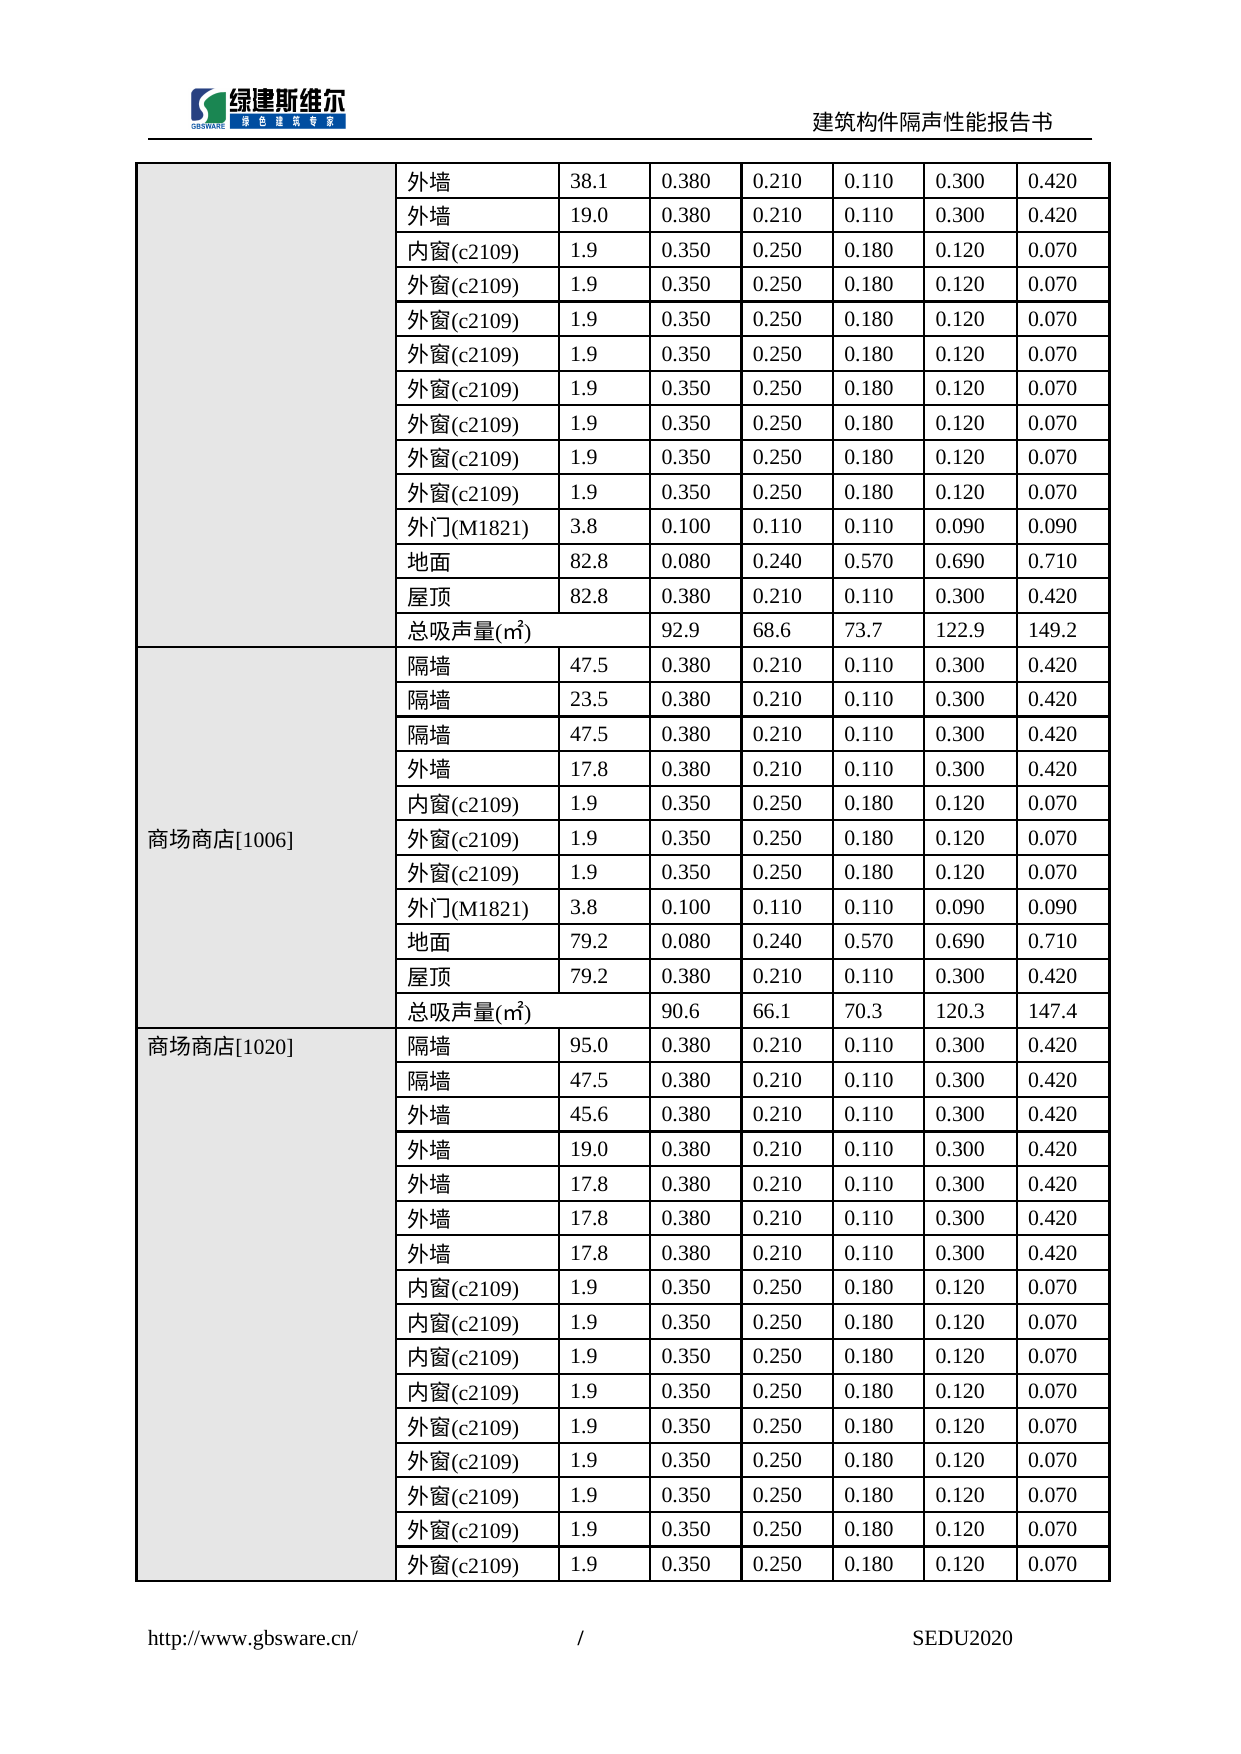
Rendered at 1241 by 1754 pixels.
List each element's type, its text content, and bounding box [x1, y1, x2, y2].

table_cell 0.690 [925, 925, 1016, 957]
table_cell 0.070 [1018, 1478, 1108, 1511]
table_cell 0.420 [1018, 752, 1108, 784]
table_cell 1.9 [560, 441, 649, 473]
table_cell 0.350 [651, 787, 740, 819]
table_cell 0.380 [651, 1063, 740, 1096]
table_cell 0.300 [925, 1133, 1016, 1165]
table_cell 0.420 [1018, 164, 1108, 197]
table_cell 0.180 [834, 1271, 923, 1303]
table_cell 0.350 [651, 268, 740, 300]
table_cell 0.240 [743, 545, 832, 577]
table_cell 0.250 [743, 1340, 832, 1372]
table_cell 23.5 [560, 683, 649, 715]
table_cell 0.710 [1018, 925, 1108, 957]
table_cell 地面 [397, 925, 558, 957]
table_cell 0.250 [743, 1409, 832, 1442]
table_cell 0.110 [834, 648, 923, 681]
table_cell 外窗(c2109) [397, 1513, 558, 1545]
table_cell 0.350 [651, 821, 740, 854]
table_cell 0.710 [1018, 545, 1108, 577]
table_cell 内窗(c2109) [397, 1305, 558, 1338]
table_cell 0.350 [651, 856, 740, 888]
table_cell 1.9 [560, 406, 649, 439]
table_cell 0.080 [651, 545, 740, 577]
table_cell 0.180 [834, 1478, 923, 1511]
table_cell 0.120 [925, 856, 1016, 888]
table_cell 1.9 [560, 856, 649, 888]
table_cell 0.380 [651, 683, 740, 715]
table_cell 0.420 [1018, 1063, 1108, 1096]
table_cell 0.070 [1018, 268, 1108, 300]
table_cell 1.9 [560, 1478, 649, 1511]
table_cell 47.5 [560, 1063, 649, 1096]
table_cell 外窗(c2109) [397, 303, 558, 335]
table_cell 0.210 [743, 199, 832, 231]
table_cell 0.420 [1018, 199, 1108, 231]
table_cell 0.180 [834, 1548, 923, 1580]
table_cell 0.350 [651, 1409, 740, 1442]
table_cell 屋顶 [397, 960, 558, 992]
table_cell 隔墙 [397, 1063, 558, 1096]
table_cell 0.380 [651, 579, 740, 612]
table_cell 0.350 [651, 337, 740, 369]
table_cell 0.380 [651, 164, 740, 197]
table_cell 0.070 [1018, 1548, 1108, 1580]
table_cell 0.070 [1018, 475, 1108, 508]
table_cell 0.180 [834, 1375, 923, 1407]
table_cell 19.0 [560, 1133, 649, 1165]
table_cell 17.8 [560, 1202, 649, 1234]
table_cell 0.120 [925, 787, 1016, 819]
table_cell 外窗(c2109) [397, 1478, 558, 1511]
table_cell 0.380 [651, 648, 740, 681]
table_cell 隔墙 [397, 718, 558, 750]
table_cell 1.9 [560, 1340, 649, 1372]
table_cell 外墙 [397, 164, 558, 197]
table_cell 0.110 [834, 1063, 923, 1096]
table_cell 0.110 [834, 579, 923, 612]
table_cell 1.9 [560, 787, 649, 819]
table_cell 0.380 [651, 960, 740, 992]
table_cell 0.180 [834, 1305, 923, 1338]
table_cell 0.110 [834, 1133, 923, 1165]
table_cell 0.110 [834, 1167, 923, 1199]
table_cell 82.8 [560, 579, 649, 612]
table_cell 47.5 [560, 718, 649, 750]
table_cell 0.300 [925, 683, 1016, 715]
table_cell 1.9 [560, 1409, 649, 1442]
table_cell 0.350 [651, 1271, 740, 1303]
table_cell 79.2 [560, 925, 649, 957]
table_cell 0.250 [743, 475, 832, 508]
table_cell 82.8 [560, 545, 649, 577]
table_cell 0.180 [834, 1409, 923, 1442]
table_cell 0.250 [743, 1305, 832, 1338]
table_cell 0.300 [925, 1098, 1016, 1130]
table_cell 0.250 [743, 372, 832, 404]
table_cell 149.2 [1018, 614, 1108, 646]
picture [187, 88, 347, 130]
table_cell 147.4 [1018, 994, 1108, 1027]
table_cell 0.300 [925, 1202, 1016, 1234]
table_cell 0.420 [1018, 648, 1108, 681]
table_cell 0.300 [925, 648, 1016, 681]
table_cell 0.120 [925, 1478, 1016, 1511]
table_cell 0.210 [743, 1098, 832, 1130]
table_cell 0.250 [743, 1513, 832, 1545]
table_cell 0.350 [651, 1478, 740, 1511]
table_cell 0.380 [651, 752, 740, 784]
table_cell 外窗(c2109) [397, 372, 558, 404]
table_cell 0.420 [1018, 579, 1108, 612]
table_cell 0.380 [651, 1098, 740, 1130]
table_cell 外窗(c2109) [397, 1548, 558, 1580]
table_cell 商场商店[1020] [138, 1029, 395, 1580]
table_cell 1.9 [560, 1271, 649, 1303]
table_cell 外墙 [397, 1167, 558, 1199]
table_cell 0.070 [1018, 372, 1108, 404]
table_cell 0.420 [1018, 1202, 1108, 1234]
table_cell 内窗(c2109) [397, 1340, 558, 1372]
table_cell 90.6 [651, 994, 740, 1027]
table_cell 0.070 [1018, 441, 1108, 473]
table_cell 0.180 [834, 268, 923, 300]
table_cell 0.250 [743, 1444, 832, 1476]
table_cell 0.250 [743, 303, 832, 335]
table_cell 0.180 [834, 856, 923, 888]
table_cell 17.8 [560, 752, 649, 784]
table_cell 0.110 [834, 683, 923, 715]
table_cell 0.180 [834, 787, 923, 819]
table_cell 0.120 [925, 1375, 1016, 1407]
table_cell 0.420 [1018, 1029, 1108, 1061]
table_cell 0.250 [743, 1478, 832, 1511]
table_cell 70.3 [834, 994, 923, 1027]
table_cell 95.0 [560, 1029, 649, 1061]
table_cell 0.180 [834, 441, 923, 473]
table_cell 38.1 [560, 164, 649, 197]
table_cell 0.120 [925, 1340, 1016, 1372]
table_cell 0.120 [925, 1548, 1016, 1580]
table_cell 0.250 [743, 233, 832, 266]
table_cell 120.3 [925, 994, 1016, 1027]
table_cell 外门(M1821) [397, 890, 558, 923]
table_cell 隔墙 [397, 648, 558, 681]
table_cell 0.350 [651, 406, 740, 439]
table_cell 0.380 [651, 199, 740, 231]
table_cell 0.070 [1018, 1375, 1108, 1407]
table_cell 0.420 [1018, 960, 1108, 992]
table_cell 0.250 [743, 406, 832, 439]
table_cell 0.350 [651, 372, 740, 404]
table_cell 1.9 [560, 372, 649, 404]
table_cell 0.380 [651, 1133, 740, 1165]
table_cell 0.350 [651, 1513, 740, 1545]
table_cell 19.0 [560, 199, 649, 231]
table_cell 0.180 [834, 372, 923, 404]
table_cell 0.420 [1018, 1167, 1108, 1199]
table_cell 0.070 [1018, 821, 1108, 854]
table_cell 0.380 [651, 1236, 740, 1269]
table_cell 内窗(c2109) [397, 233, 558, 266]
table_cell 0.120 [925, 475, 1016, 508]
table_cell 0.110 [834, 1029, 923, 1061]
table_cell 0.300 [925, 1236, 1016, 1269]
table_cell 外窗(c2109) [397, 441, 558, 473]
table_cell 0.300 [925, 752, 1016, 784]
table_cell 66.1 [743, 994, 832, 1027]
table_cell 0.090 [925, 510, 1016, 542]
table_cell 0.420 [1018, 718, 1108, 750]
table_cell 0.300 [925, 1029, 1016, 1061]
table_cell 0.250 [743, 337, 832, 369]
table_cell 0.350 [651, 1375, 740, 1407]
table_cell 0.180 [834, 303, 923, 335]
table_cell 0.180 [834, 1340, 923, 1372]
table_cell 0.210 [743, 1063, 832, 1096]
table_cell 0.420 [1018, 683, 1108, 715]
table_cell 0.380 [651, 1167, 740, 1199]
table_cell 0.180 [834, 1444, 923, 1476]
table_cell 0.210 [743, 960, 832, 992]
table_cell 1.9 [560, 1548, 649, 1580]
table_cell 0.350 [651, 1444, 740, 1476]
table_cell 0.380 [651, 718, 740, 750]
table_cell 0.120 [925, 372, 1016, 404]
table_cell 0.210 [743, 648, 832, 681]
table_cell 0.210 [743, 164, 832, 197]
table_cell 0.070 [1018, 1513, 1108, 1545]
table_cell 总吸声量(㎡) [397, 994, 649, 1027]
table_cell 1.9 [560, 821, 649, 854]
table_cell 外窗(c2109) [397, 856, 558, 888]
table_cell 1.9 [560, 233, 649, 266]
table_cell 0.070 [1018, 303, 1108, 335]
table_cell 0.120 [925, 1409, 1016, 1442]
table_cell 0.070 [1018, 1444, 1108, 1476]
table_cell 0.690 [925, 545, 1016, 577]
table_cell 0.210 [743, 752, 832, 784]
table_cell 屋顶 [397, 579, 558, 612]
table_cell 0.180 [834, 406, 923, 439]
table_cell 外墙 [397, 1133, 558, 1165]
table_cell 92.9 [651, 614, 740, 646]
table_cell 外窗(c2109) [397, 475, 558, 508]
table_cell 1.9 [560, 303, 649, 335]
table_cell 0.570 [834, 545, 923, 577]
table_cell 总吸声量(㎡) [397, 614, 649, 646]
table_cell 0.110 [834, 510, 923, 542]
table_cell 1.9 [560, 268, 649, 300]
table_cell 0.070 [1018, 1305, 1108, 1338]
table_cell 1.9 [560, 1444, 649, 1476]
table_cell 0.110 [743, 510, 832, 542]
table_cell 68.6 [743, 614, 832, 646]
table_cell 0.210 [743, 683, 832, 715]
table_cell 1.9 [560, 1513, 649, 1545]
table_cell 0.110 [834, 752, 923, 784]
table_cell 0.420 [1018, 1098, 1108, 1130]
table_cell 外墙 [397, 1098, 558, 1130]
table_cell 外墙 [397, 199, 558, 231]
table_cell 122.9 [925, 614, 1016, 646]
table_cell 0.250 [743, 856, 832, 888]
table_cell 0.110 [834, 960, 923, 992]
table_cell 0.350 [651, 233, 740, 266]
table_cell 0.350 [651, 303, 740, 335]
table_cell 外窗(c2109) [397, 821, 558, 854]
table_cell 0.180 [834, 1513, 923, 1545]
table_cell 0.120 [925, 1444, 1016, 1476]
table_cell 0.210 [743, 1202, 832, 1234]
table_cell 0.420 [1018, 1133, 1108, 1165]
table_cell 商场商店[1006] [138, 648, 395, 1027]
table_cell 0.070 [1018, 856, 1108, 888]
table_cell 0.300 [925, 960, 1016, 992]
table_cell 0.250 [743, 1375, 832, 1407]
table_cell 0.240 [743, 925, 832, 957]
table_cell 0.380 [651, 1029, 740, 1061]
table_cell 0.090 [1018, 890, 1108, 923]
table_cell 0.120 [925, 1513, 1016, 1545]
table_cell 0.350 [651, 1340, 740, 1372]
table_cell 0.420 [1018, 1236, 1108, 1269]
table_cell 45.6 [560, 1098, 649, 1130]
table_cell 73.7 [834, 614, 923, 646]
table_cell 17.8 [560, 1236, 649, 1269]
table_cell 1.9 [560, 1305, 649, 1338]
table_cell 外窗(c2109) [397, 337, 558, 369]
table_cell 0.180 [834, 233, 923, 266]
table_cell 0.210 [743, 1167, 832, 1199]
table_cell 0.110 [834, 1236, 923, 1269]
table_cell 0.110 [743, 890, 832, 923]
table_cell 0.120 [925, 821, 1016, 854]
table_cell 0.070 [1018, 406, 1108, 439]
table_cell 0.070 [1018, 787, 1108, 819]
table_cell 0.070 [1018, 1409, 1108, 1442]
table_cell 0.070 [1018, 337, 1108, 369]
table_cell 0.120 [925, 441, 1016, 473]
table_cell 外墙 [397, 752, 558, 784]
table_cell 0.300 [925, 199, 1016, 231]
table_cell 0.090 [925, 890, 1016, 923]
table_cell 内窗(c2109) [397, 787, 558, 819]
table_cell 79.2 [560, 960, 649, 992]
table_cell 0.250 [743, 268, 832, 300]
table_cell 0.570 [834, 925, 923, 957]
table_cell 0.300 [925, 1063, 1016, 1096]
table_cell 0.110 [834, 718, 923, 750]
table_cell 0.180 [834, 475, 923, 508]
table_cell 0.300 [925, 164, 1016, 197]
table_cell 0.180 [834, 337, 923, 369]
table_cell 0.210 [743, 579, 832, 612]
table_cell 0.110 [834, 1202, 923, 1234]
table_cell 外窗(c2109) [397, 1409, 558, 1442]
table_cell 0.300 [925, 579, 1016, 612]
table_cell 0.250 [743, 787, 832, 819]
table_cell 0.380 [651, 1202, 740, 1234]
table_cell 0.250 [743, 441, 832, 473]
table_cell 0.300 [925, 718, 1016, 750]
table_cell 1.9 [560, 1375, 649, 1407]
table_cell 外窗(c2109) [397, 268, 558, 300]
table_cell 0.350 [651, 1305, 740, 1338]
table_cell 0.110 [834, 164, 923, 197]
table_cell 0.120 [925, 303, 1016, 335]
table_cell 0.110 [834, 890, 923, 923]
table_cell 0.210 [743, 718, 832, 750]
table_cell 外墙 [397, 1236, 558, 1269]
table_cell 外窗(c2109) [397, 406, 558, 439]
table_cell 0.110 [834, 1098, 923, 1130]
table_cell 外墙 [397, 1202, 558, 1234]
table_cell 内窗(c2109) [397, 1375, 558, 1407]
table_cell 0.210 [743, 1236, 832, 1269]
table_cell 0.120 [925, 233, 1016, 266]
table_cell 0.070 [1018, 1271, 1108, 1303]
table_cell 0.250 [743, 821, 832, 854]
table_cell 0.120 [925, 337, 1016, 369]
table_cell 0.070 [1018, 233, 1108, 266]
table_cell 0.250 [743, 1271, 832, 1303]
table_cell 0.070 [1018, 1340, 1108, 1372]
table_cell 0.350 [651, 441, 740, 473]
table_cell 0.110 [834, 199, 923, 231]
table_cell 17.8 [560, 1167, 649, 1199]
table_cell 0.120 [925, 406, 1016, 439]
table_cell 0.180 [834, 821, 923, 854]
table_cell 外门(M1821) [397, 510, 558, 542]
table_cell 0.120 [925, 1271, 1016, 1303]
table_cell 47.5 [560, 648, 649, 681]
table_cell 隔墙 [397, 1029, 558, 1061]
table_cell 内窗(c2109) [397, 1271, 558, 1303]
table_cell 0.350 [651, 1548, 740, 1580]
table_cell 0.350 [651, 475, 740, 508]
table_cell 外窗(c2109) [397, 1444, 558, 1476]
table_cell 0.210 [743, 1133, 832, 1165]
table_cell 地面 [397, 545, 558, 577]
table_cell 3.8 [560, 890, 649, 923]
table_cell 0.120 [925, 1305, 1016, 1338]
table_cell 0.120 [925, 268, 1016, 300]
table_cell 0.090 [1018, 510, 1108, 542]
table_cell 0.080 [651, 925, 740, 957]
table_cell 隔墙 [397, 683, 558, 715]
table_cell 0.100 [651, 510, 740, 542]
table_cell 3.8 [560, 510, 649, 542]
table_cell 0.300 [925, 1167, 1016, 1199]
table_cell 0.250 [743, 1548, 832, 1580]
table_cell 1.9 [560, 475, 649, 508]
table_cell 0.100 [651, 890, 740, 923]
table_cell 1.9 [560, 337, 649, 369]
table_cell 0.210 [743, 1029, 832, 1061]
